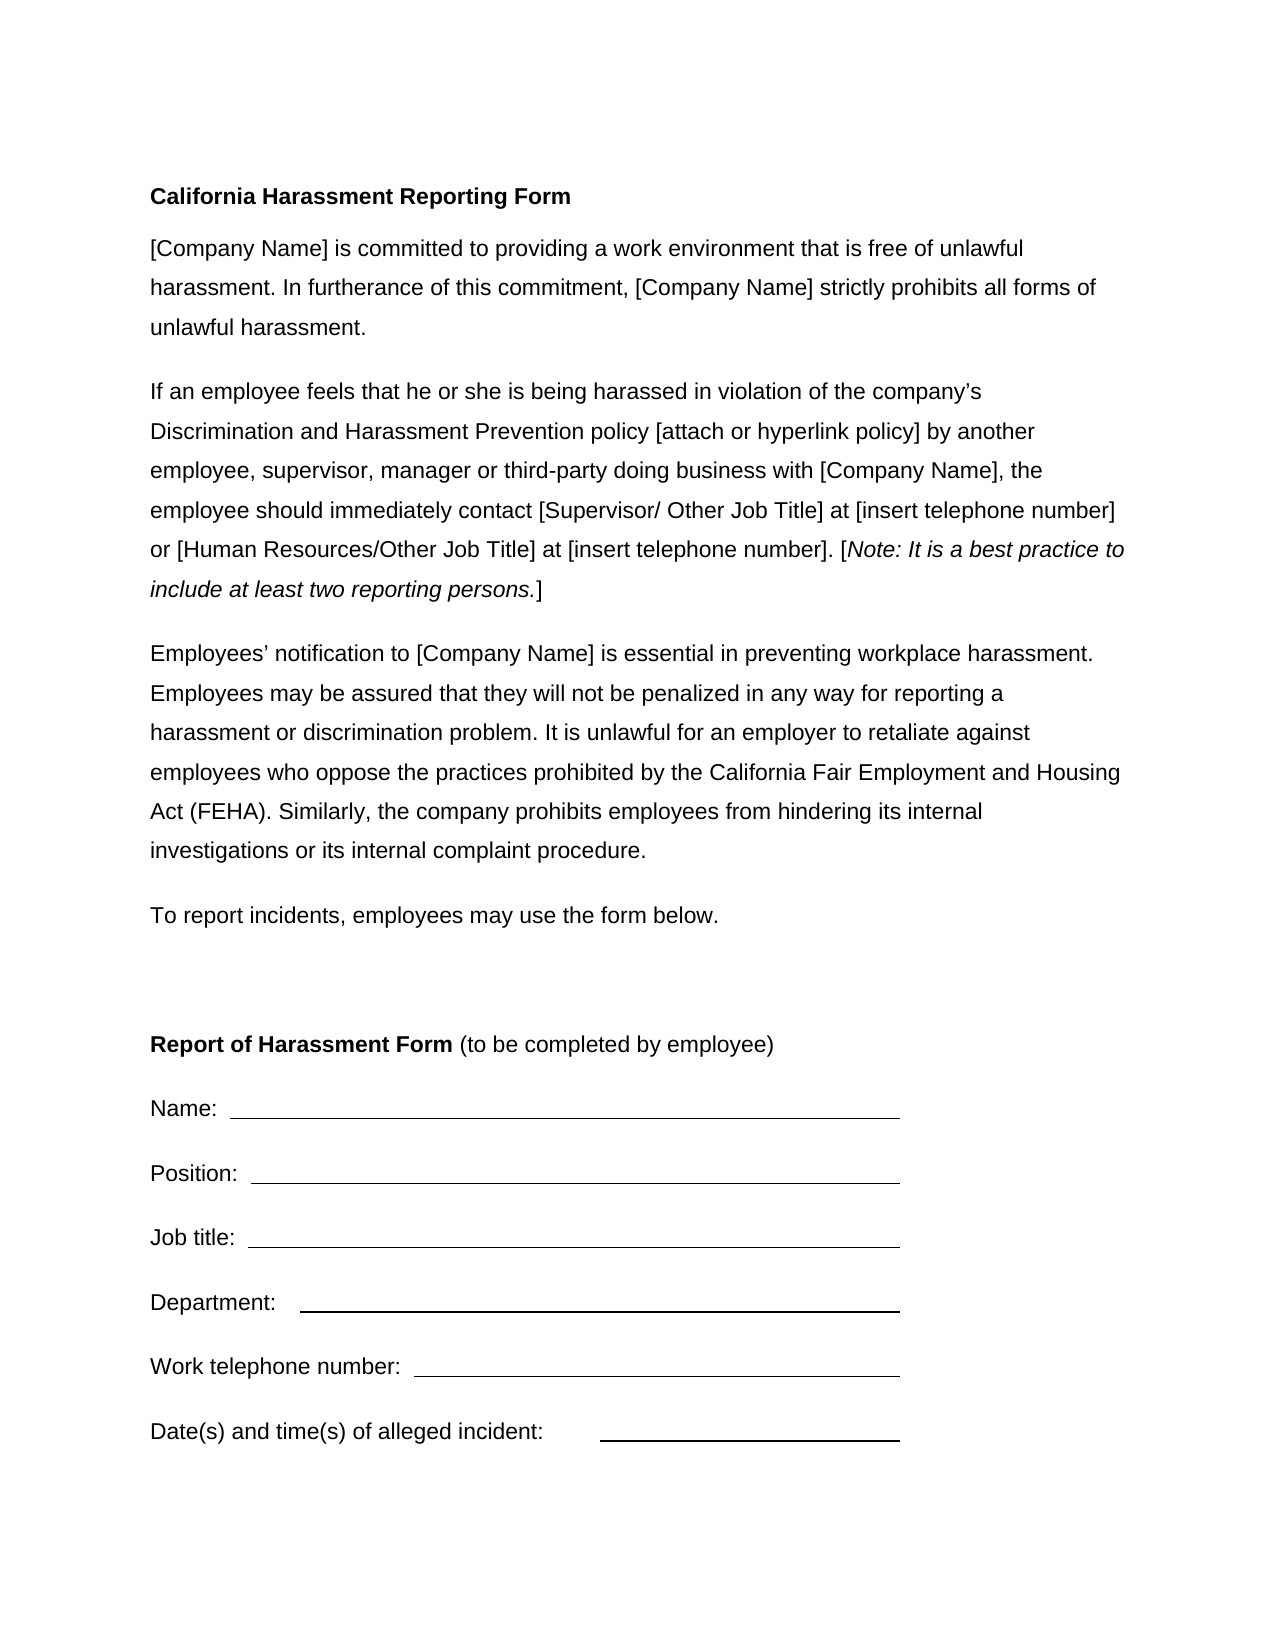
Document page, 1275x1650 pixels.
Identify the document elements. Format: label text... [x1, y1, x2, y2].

text [Company Name] is committed to providing a work environment that is free of unlawful harassment. In furtherance of this commitment, [Company Name] strictly prohibits all forms of unlawful harassment. [150, 235, 1125, 340]
text If an employee feels that he or she is being harassed in violation of the company’s Discrimination and Harassment Prevention policy [attach or hyperlink policy] by another employee, supervisor, manager or third-party doing business with [Company Name], the employee should immediately contact [Supervisor/ Other Job Title] at [insert telephone number] or [Human Resources/Other Job Title] at [insert telephone number]. [Note: It is a best practice to include at least two reporting persons.] [150, 378, 1125, 602]
text Job title: [150, 1224, 1125, 1251]
text Date(s) and time(s) of alleged incident: [150, 1418, 1125, 1444]
text To report incidents, employees may use the form below. [150, 902, 1125, 928]
text Position: [150, 1160, 1125, 1186]
text Department: [150, 1289, 1125, 1315]
text Report of Harassment Form (to be completed by employee) [150, 1031, 1125, 1057]
subtitle California Harassment Reporting Form [150, 183, 1125, 210]
text Name: [150, 1095, 1125, 1122]
text Employees’ notification to [Company Name] is essential in preventing workplace harassment. Employees may be assured that they will not be penalized in any way for reporting a harassment or discrimination problem. It is unlawful for an employer to retaliate against employees who oppose the practices prohibited by the California Fair Employment and Housing Act (FEHA). Similarly, the company prohibits employees from hindering its internal investigations or its internal complaint procedure. [150, 640, 1125, 864]
text Work telephone number: [150, 1353, 1125, 1379]
